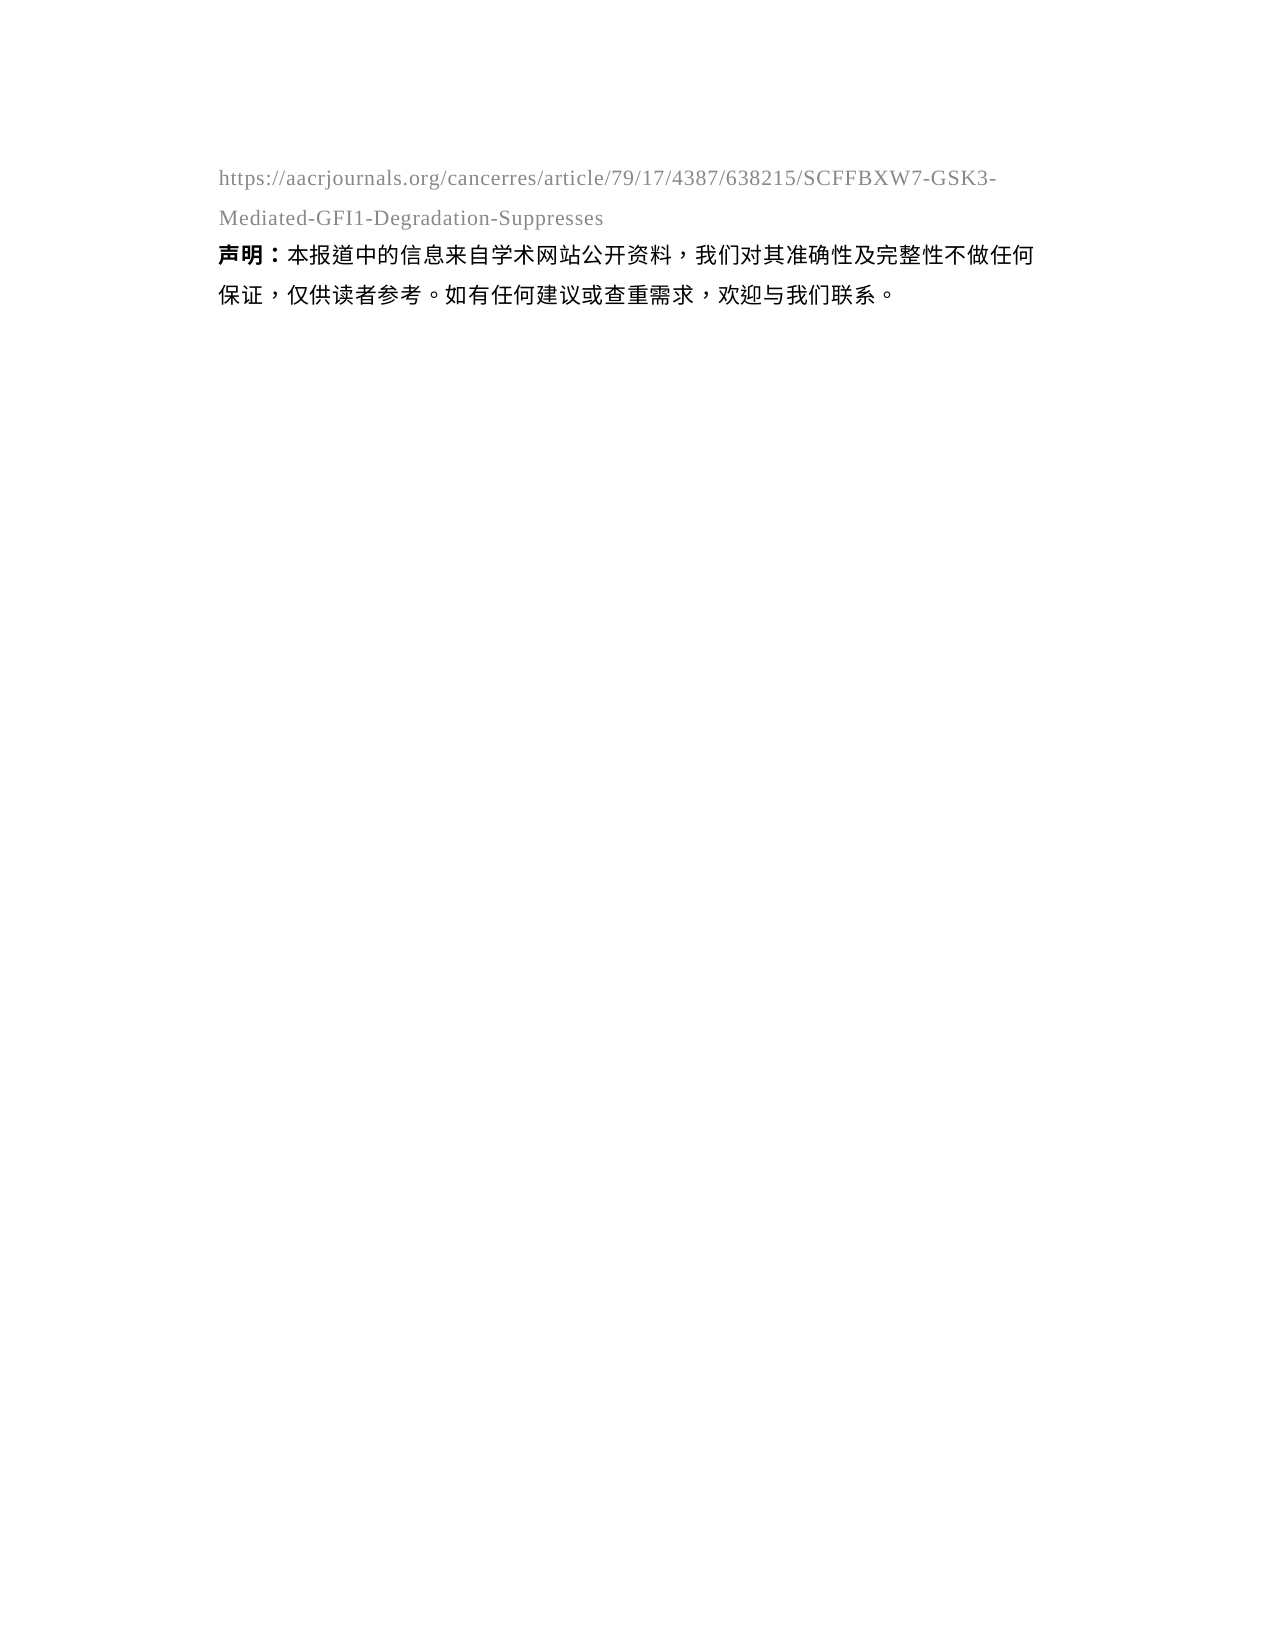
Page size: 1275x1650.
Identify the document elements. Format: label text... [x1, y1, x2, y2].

text 声明：本报道中的信息来自学术网站公开资料，我们对其准确性及完整性不做任何保证，仅供读者参考。如有任何建议或查重需求，欢迎与我们联系。 [219, 230, 1056, 310]
text https://aacrjournals.org/cancerres/article/79/17/4387/638215/SCFFBXW7-GSK3-Mediated-GFI1-Degradation-Suppresses [219, 150, 1056, 230]
